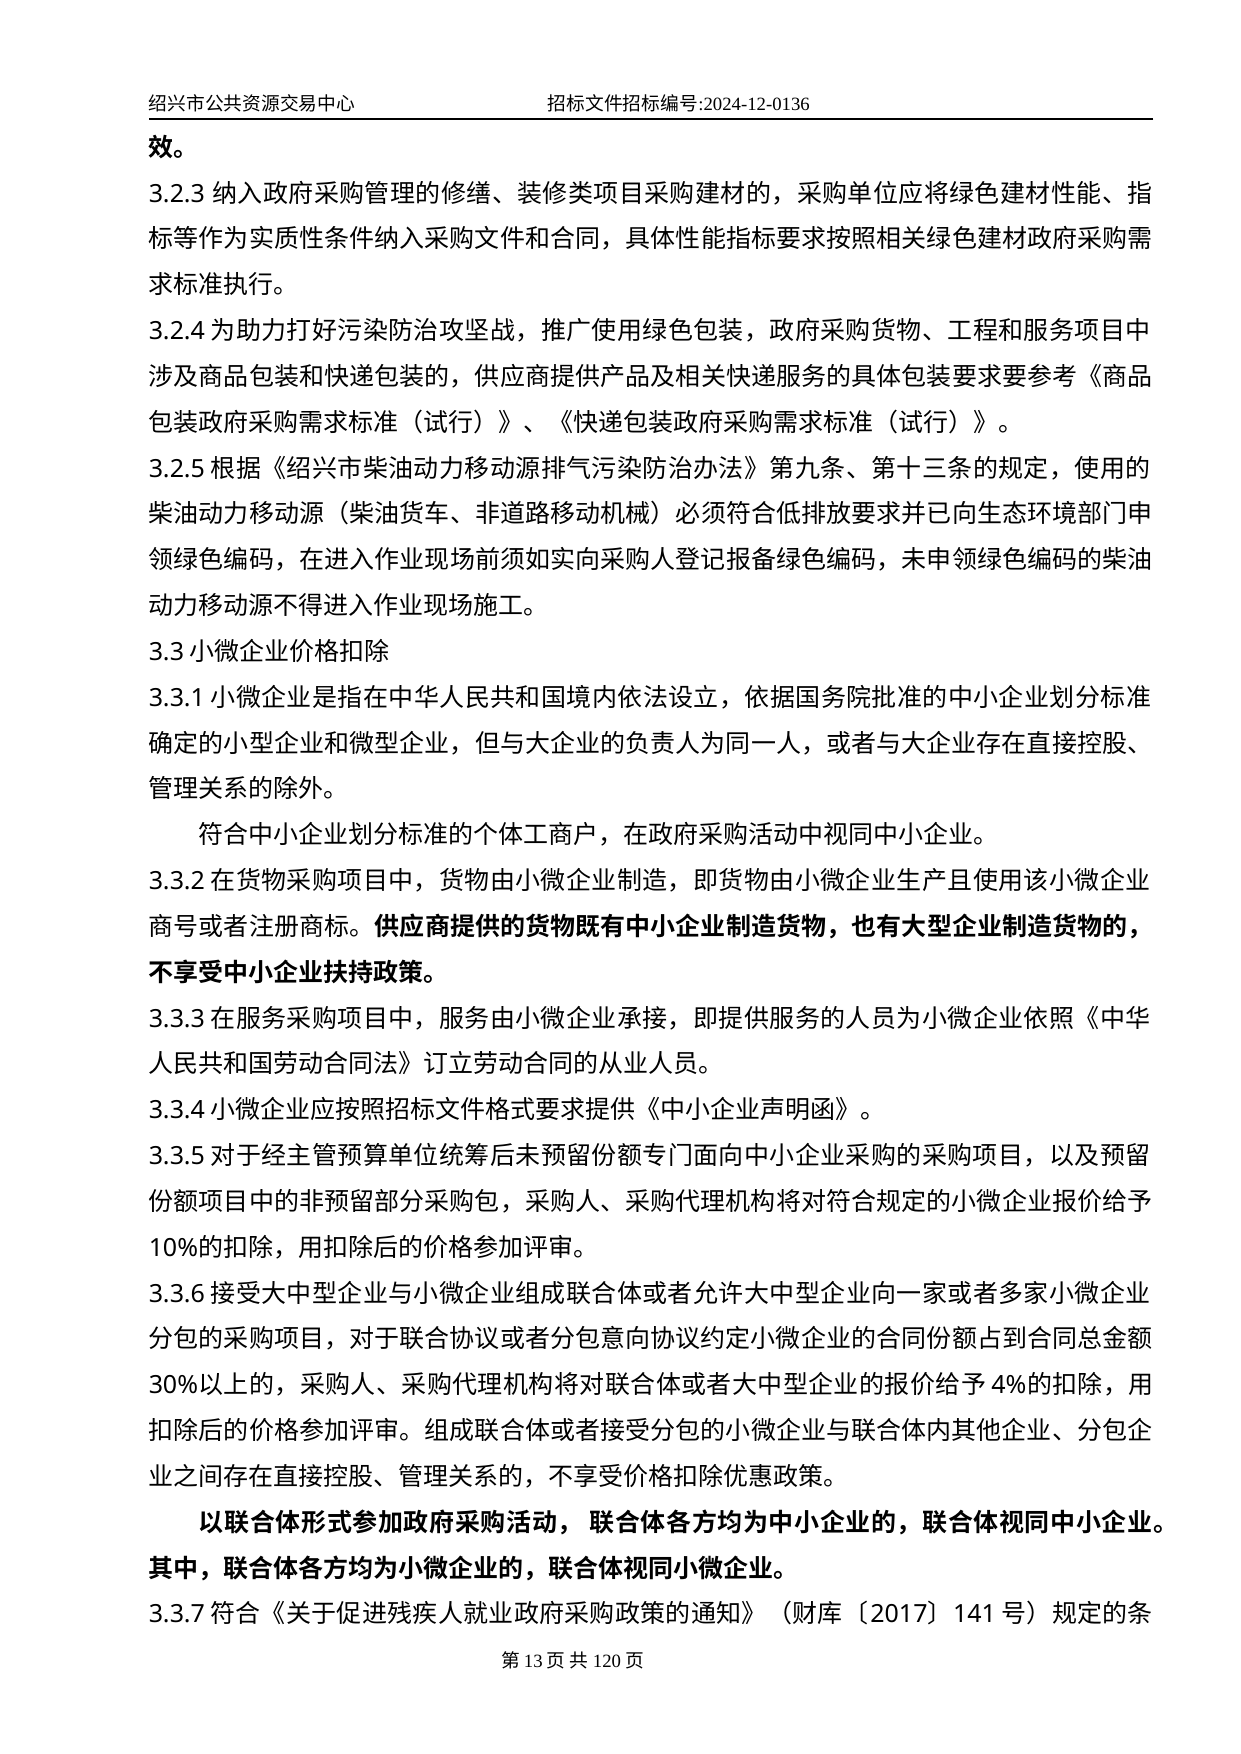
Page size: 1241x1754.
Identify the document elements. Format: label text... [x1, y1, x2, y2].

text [148, 1586, 1153, 1632]
text 3.3.6接受大中型企业与小微企业组成联合体或者允许大中型企业向一家或者多家小微企业分包的采购项目，对于联合协议或者分包意向协议约定小微企业的合同份额占到合同总金额30%以上的，采购人、采购代理机构将对联合体或者大中型企业的报价给予4%的扣除，用扣除后的价格参加评审。组成联合体或者接受分包的小微企业与联合体内其他企业、分包企业之间存在直接控股、管理关系的，不享受价格扣除优惠政策。 [148, 1265, 1153, 1494]
text 3.3.2在货物采购项目中，货物由小微企业制造，即货物由小微企业生产且使用该小微企业商号或者注册商标。供应商提供的货物既有中小企业制造货物，也有大型企业制造货物的，不享受中小企业扶持政策。 [148, 853, 1153, 990]
text 3.2.5根据《绍兴市柴油动力移动源排气污染防治办法》第九条、第十三条的规定，使用的柴油动力移动源（柴油货车、非道路移动机械）必须符合低排放要求并已向生态环境部门申领绿色编码，在进入作业现场前须如实向采购人登记报备绿色编码，未申领绿色编码的柴油动力移动源不得进入作业现场施工。 [148, 440, 1153, 624]
text 以联合体形式参加政府采购活动， 联合体各方均为中小企业的，联合体视同中小企业。其中，联合体各方均为小微企业的，联合体视同小微企业。 [148, 1494, 1153, 1586]
text 3.3.1小微企业是指在中华人民共和国境内依法设立，依据国务院批准的中小企业划分标准确定的小型企业和微型企业，但与大企业的负责人为同一人，或者与大企业存在直接控股、管理关系的除外。 [148, 669, 1153, 807]
text 3.3.4小微企业应按照招标文件格式要求提供《中小企业声明函》。 [148, 1082, 1153, 1128]
text 3.2.3 纳入政府采购管理的修缮、装修类项目采购建材的，采购单位应将绿色建材性能、指标等作为实质性条件纳入采购文件和合同，具体性能指标要求按照相关绿色建材政府采购需求标准执行。 [148, 165, 1153, 303]
text 3.3.3在服务采购项目中，服务由小微企业承接，即提供服务的人员为小微企业依照《中华人民共和国劳动合同法》订立劳动合同的从业人员。 [148, 990, 1153, 1082]
text 符合中小企业划分标准的个体工商户，在政府采购活动中视同中小企业。 [148, 807, 1153, 853]
text 3.3小微企业价格扣除 [148, 624, 1153, 669]
text 3.3.5对于经主管预算单位统筹后未预留份额专门面向中小企业采购的采购项目，以及预留份额项目中的非预留部分采购包，采购人、采购代理机构将对符合规定的小微企业报价给予10%的扣除，用扣除后的价格参加评审。 [148, 1128, 1153, 1265]
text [148, 119, 1153, 165]
text 3.2.4为助力打好污染防治攻坚战，推广使用绿色包装，政府采购货物、工程和服务项目中涉及商品包装和快递包装的，供应商提供产品及相关快递服务的具体包装要求要参考《商品包装政府采购需求标准（试行）》、《快递包装政府采购需求标准（试行）》。 [148, 303, 1153, 440]
